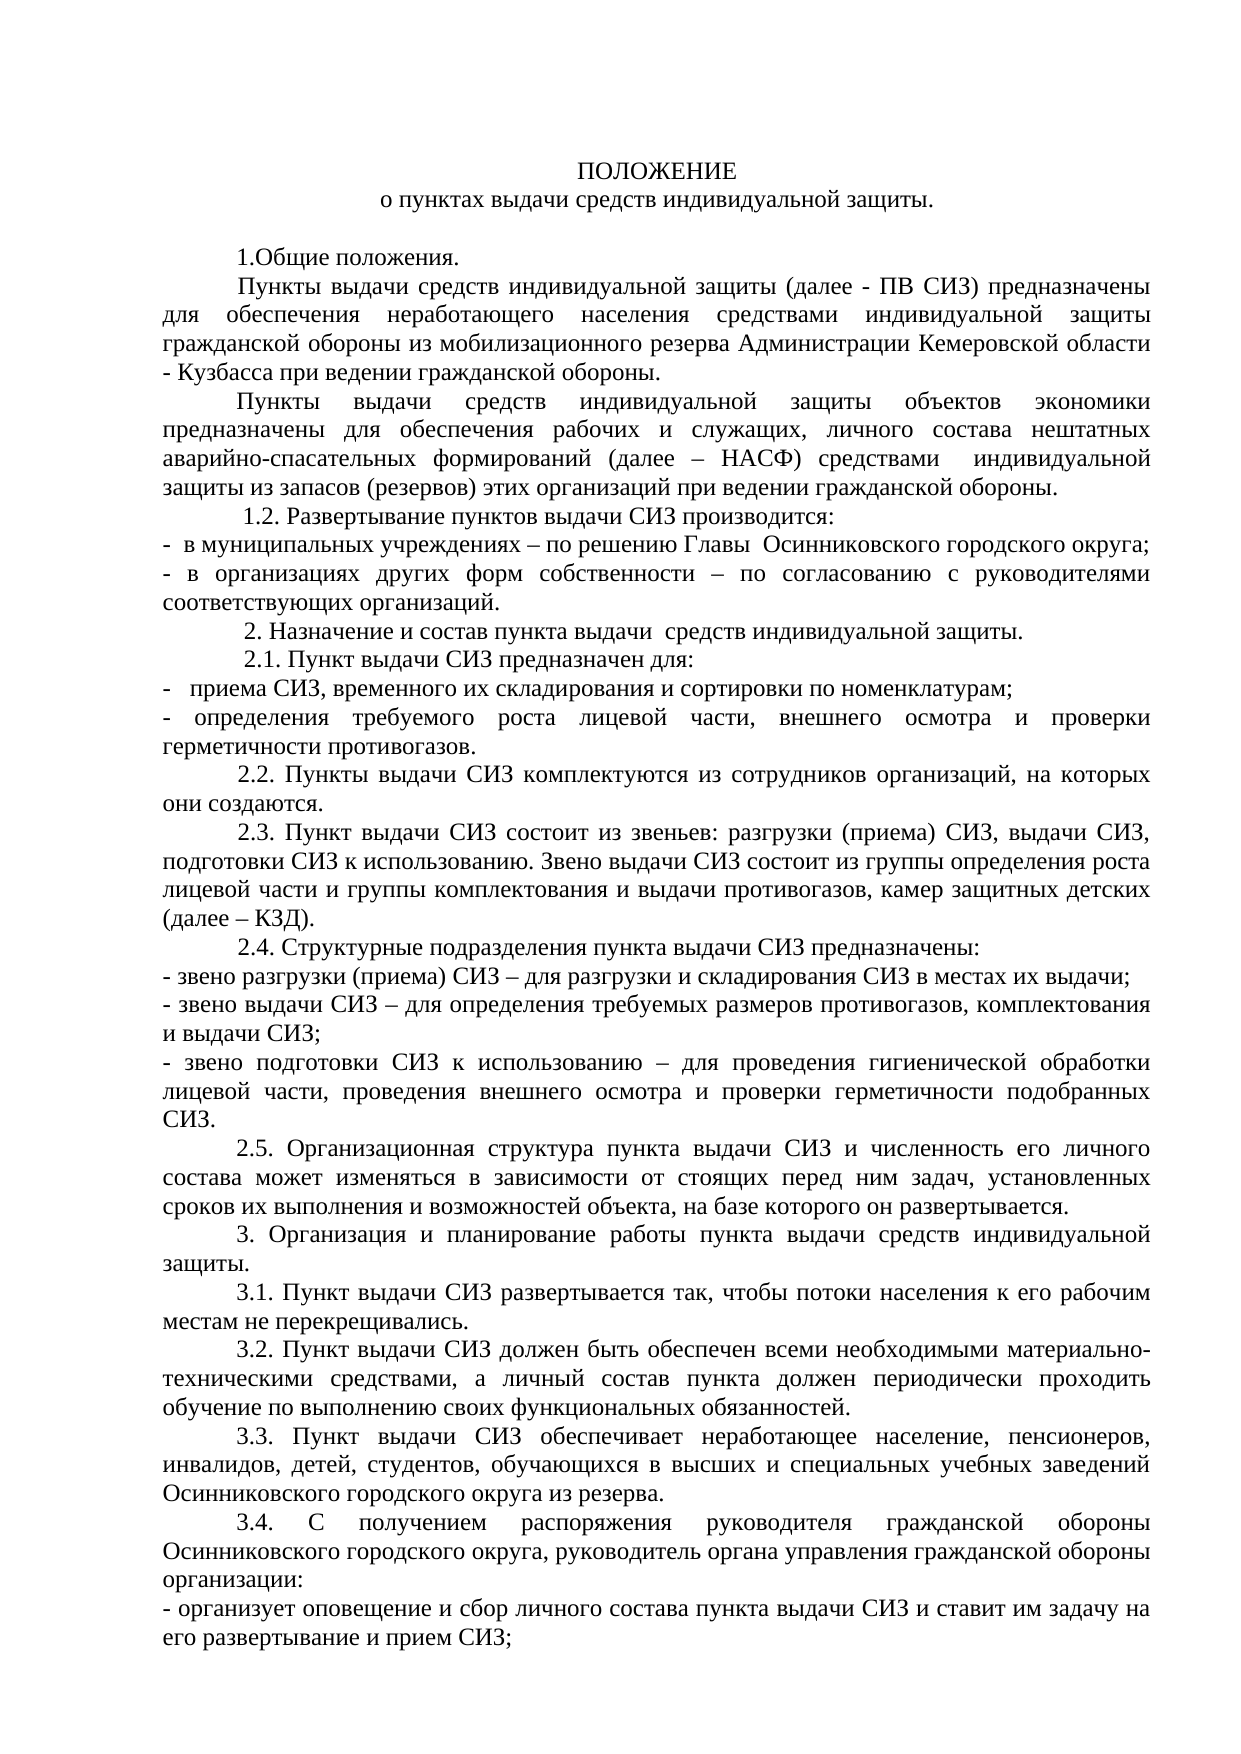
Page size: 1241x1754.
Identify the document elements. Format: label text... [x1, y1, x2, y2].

text 3. Организация и планирование работы пункта выдачи средств индивидуальной защиты. [162, 1219, 1152, 1277]
list Пункты выдачи средств индивидуальной защиты (далее - ПВ СИЗ) предназначены для обеспечения неработающего населения средствами индивидуальной защиты гражданской обороны из мобилизационного резерва Администрации Кемеровской области - Кузбасса при ведении гражданской обороны. [162, 271, 1152, 386]
text - в организациях других форм собственности – по согласованию с руководителями соответствующих организаций. [162, 558, 1152, 616]
text - звено разгрузки (приема) СИЗ – для разгрузки и складирования СИЗ в местах их выдачи; [162, 961, 1152, 989]
text о пунктах выдачи средств индивидуальной защиты. [162, 184, 1152, 213]
text 1.Общие положения. [162, 242, 1152, 271]
text 3.1. Пункт выдачи СИЗ развертывается так, чтобы потоки населения к его рабочим местам не перекрещивались. [162, 1277, 1152, 1334]
text 2.3. Пункт выдачи СИЗ состоит из звеньев: разгрузки (приема) СИЗ, выдачи СИЗ, подготовки СИЗ к использованию. Звено выдачи СИЗ состоит из группы определения роста лицевой части и группы комплектования и выдачи противогазов, камер защитных детских (далее – КЗД). [162, 817, 1152, 932]
text 2. Назначение и состав пункта выдачи средств индивидуальной защиты. [162, 616, 1152, 644]
text 3.4. С получением распоряжения руководителя гражданской обороны Осинниковского городского округа, руководитель органа управления гражданской обороны организации: [162, 1507, 1152, 1593]
text Пункты выдачи средств индивидуальной защиты объектов экономики предназначены для обеспечения рабочих и служащих, личного состава нештатных аварийно-спасательных формирований (далее – НАСФ) средствами индивидуальной защиты из запасов (резервов) этих организаций при ведении гражданской обороны. [162, 386, 1152, 501]
text ПОЛОЖЕНИЕ [162, 156, 1152, 184]
text 2.2. Пункты выдачи СИЗ комплектуются из сотрудников организаций, на которых они создаются. [162, 759, 1152, 817]
text - определения требуемого роста лицевой части, внешнего осмотра и проверки герметичности противогазов. [162, 702, 1152, 759]
text 1.2. Развертывание пунктов выдачи СИЗ производится: [162, 501, 1152, 529]
text 3.3. Пункт выдачи СИЗ обеспечивает неработающее население, пенсионеров, инвалидов, детей, студентов, обучающихся в высших и специальных учебных заведений Осинниковского городского округа из резерва. [162, 1421, 1152, 1507]
text - звено подготовки СИЗ к использованию – для проведения гигиенической обработки лицевой части, проведения внешнего осмотра и проверки герметичности подобранных СИЗ. [162, 1047, 1152, 1133]
text - организует оповещение и сбор личного состава пункта выдачи СИЗ и ставит им задачу на его развертывание и прием СИЗ; [162, 1593, 1152, 1651]
text - приема СИЗ, временного их складирования и сортировки по номенклатурам; [162, 673, 1152, 702]
text - звено выдачи СИЗ – для определения требуемых размеров противогазов, комплектования и выдачи СИЗ; [162, 989, 1152, 1047]
text 2.4. Структурные подразделения пункта выдачи СИЗ предназначены: [162, 932, 1152, 961]
text 3.2. Пункт выдачи СИЗ должен быть обеспечен всеми необходимыми материально-техническими средствами, а личный состав пункта должен периодически проходить обучение по выполнению своих функциональных обязанностей. [162, 1334, 1152, 1421]
text 2.5. Организационная структура пункта выдачи СИЗ и численность его личного состава может изменяться в зависимости от стоящих перед ним задач, установленных сроков их выполнения и возможностей объекта, на базе которого он развертывается. [162, 1133, 1152, 1219]
text 2.1. Пункт выдачи СИЗ предназначен для: [162, 644, 1152, 673]
text - в муниципальных учреждениях – по решению Главы Осинниковского городского округа; [162, 529, 1152, 558]
